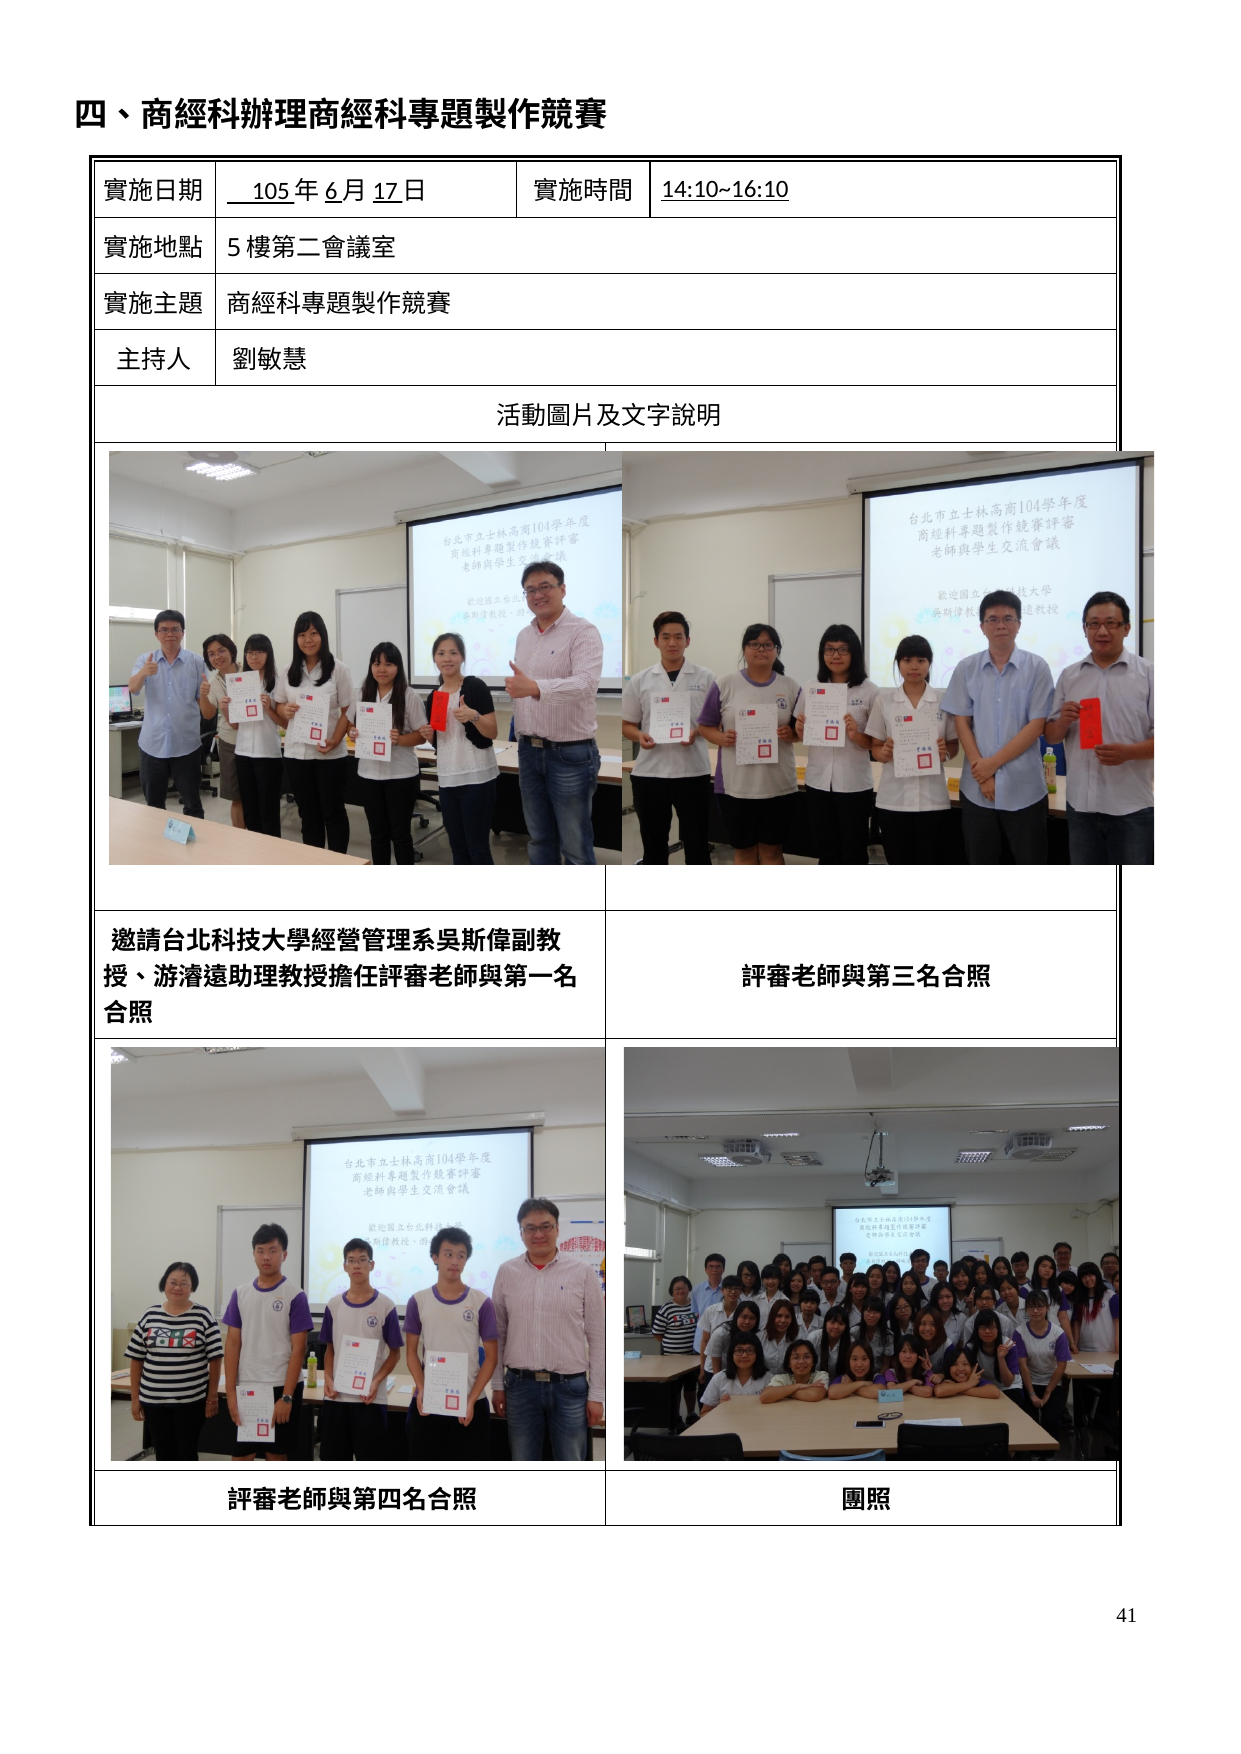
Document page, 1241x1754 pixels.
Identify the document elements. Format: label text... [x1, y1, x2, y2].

table_cell 商經科專題製作競賽 [216, 274, 1116, 329]
table_cell [606, 1039, 1116, 1470]
table_cell 主持人 [95, 330, 215, 385]
table_cell [95, 443, 605, 910]
table_cell 實施主題 [95, 274, 215, 329]
table_cell 5樓第二會議室 [216, 218, 1116, 273]
table_cell 評審老師與第四名合照 [95, 1471, 605, 1525]
table_cell [606, 865, 1116, 910]
text 四、商經科辦理商經科專題製作競賽 [74, 88, 1137, 136]
table_cell 實施地點 [95, 218, 215, 273]
table_cell 評審老師與第三名合照 [606, 911, 1116, 1038]
table_cell 團照 [606, 1471, 1116, 1525]
table_cell [606, 443, 1116, 451]
table_cell 活動圖片及文字說明 [95, 386, 1116, 442]
picture [623, 1047, 1119, 1461]
table_header 實施日期 [95, 162, 215, 217]
table_header 105年6月17日 [216, 162, 516, 217]
table_header 實施時間 [517, 162, 649, 217]
table_cell 邀請台北科技大學經營管理系吳斯偉副教授、游濬遠助理教授擔任評審老師與第一名合照 [95, 911, 605, 1038]
table_header 14:10~16:10 [651, 162, 1116, 217]
picture [110, 1047, 605, 1461]
table_cell [95, 1039, 605, 1470]
picture [109, 451, 1155, 865]
table_cell 劉敏慧 [216, 330, 1116, 385]
